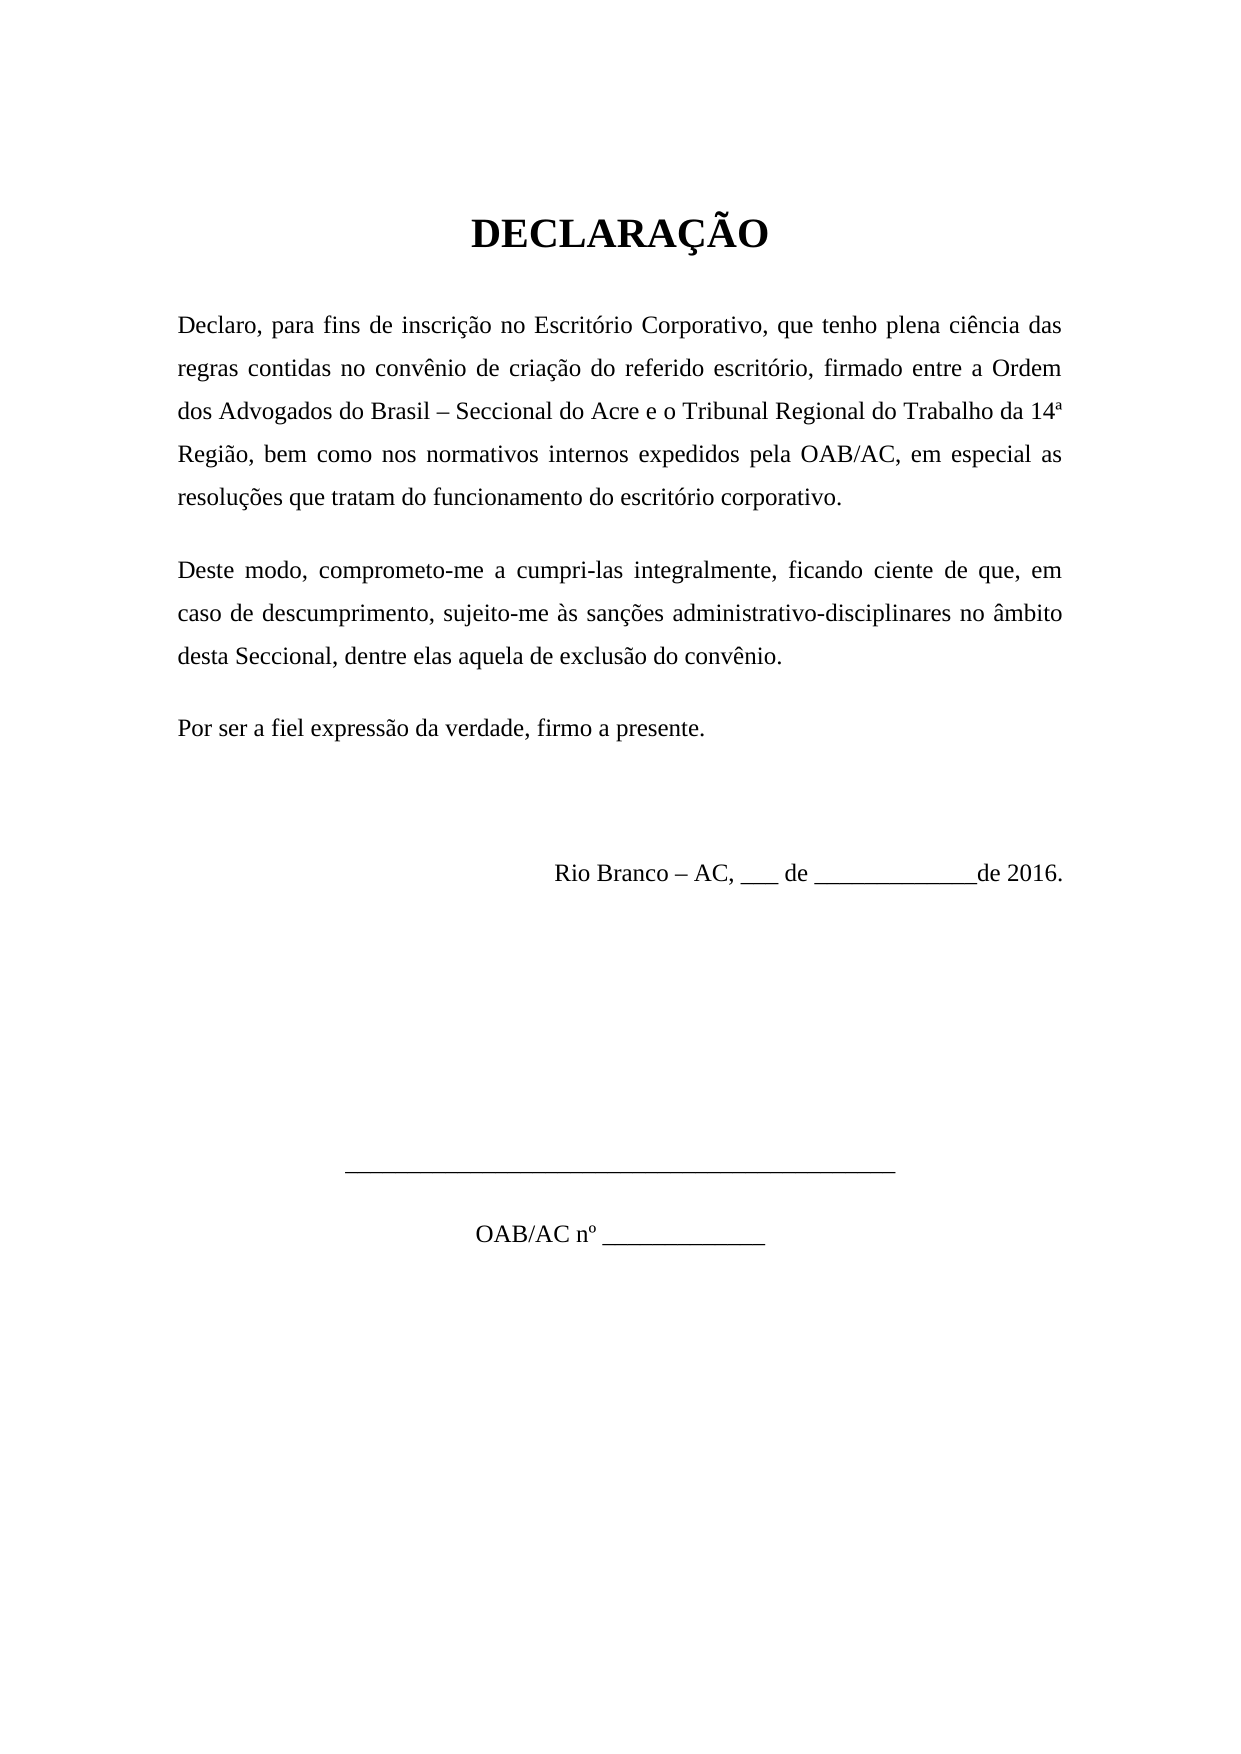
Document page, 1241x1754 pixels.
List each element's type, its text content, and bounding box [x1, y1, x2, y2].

text Rio Branco – AC, ___ de _____________de 2016. [177, 858, 1063, 887]
text Deste modo, comprometo-me a cumpri-las integralmente, ficando ciente de que, em caso de descumprimento, sujeito-me às sanções administrativo-disciplinares no âmbito desta Seccional, dentre elas aquela de exclusão do convênio. [177, 555, 1063, 670]
text DECLARAÇÃO [177, 209, 1063, 257]
text ____________________________________________ [177, 1147, 1063, 1176]
text Por ser a fiel expressão da verdade, firmo a presente. [177, 713, 1063, 742]
text OAB/AC nº _____________ [177, 1219, 1063, 1248]
text Declaro, para fins de inscrição no Escritório Corporativo, que tenho plena ciência das regras contidas no convênio de criação do referido escritório, firmado entre a Ordem dos Advogados do Brasil – Seccional do Acre e o Tribunal Regional do Trabalho da 14ª Região, bem como nos normativos internos expedidos pela OAB/AC, em especial as resoluções que tratam do funcionamento do escritório corporativo. [177, 310, 1063, 511]
